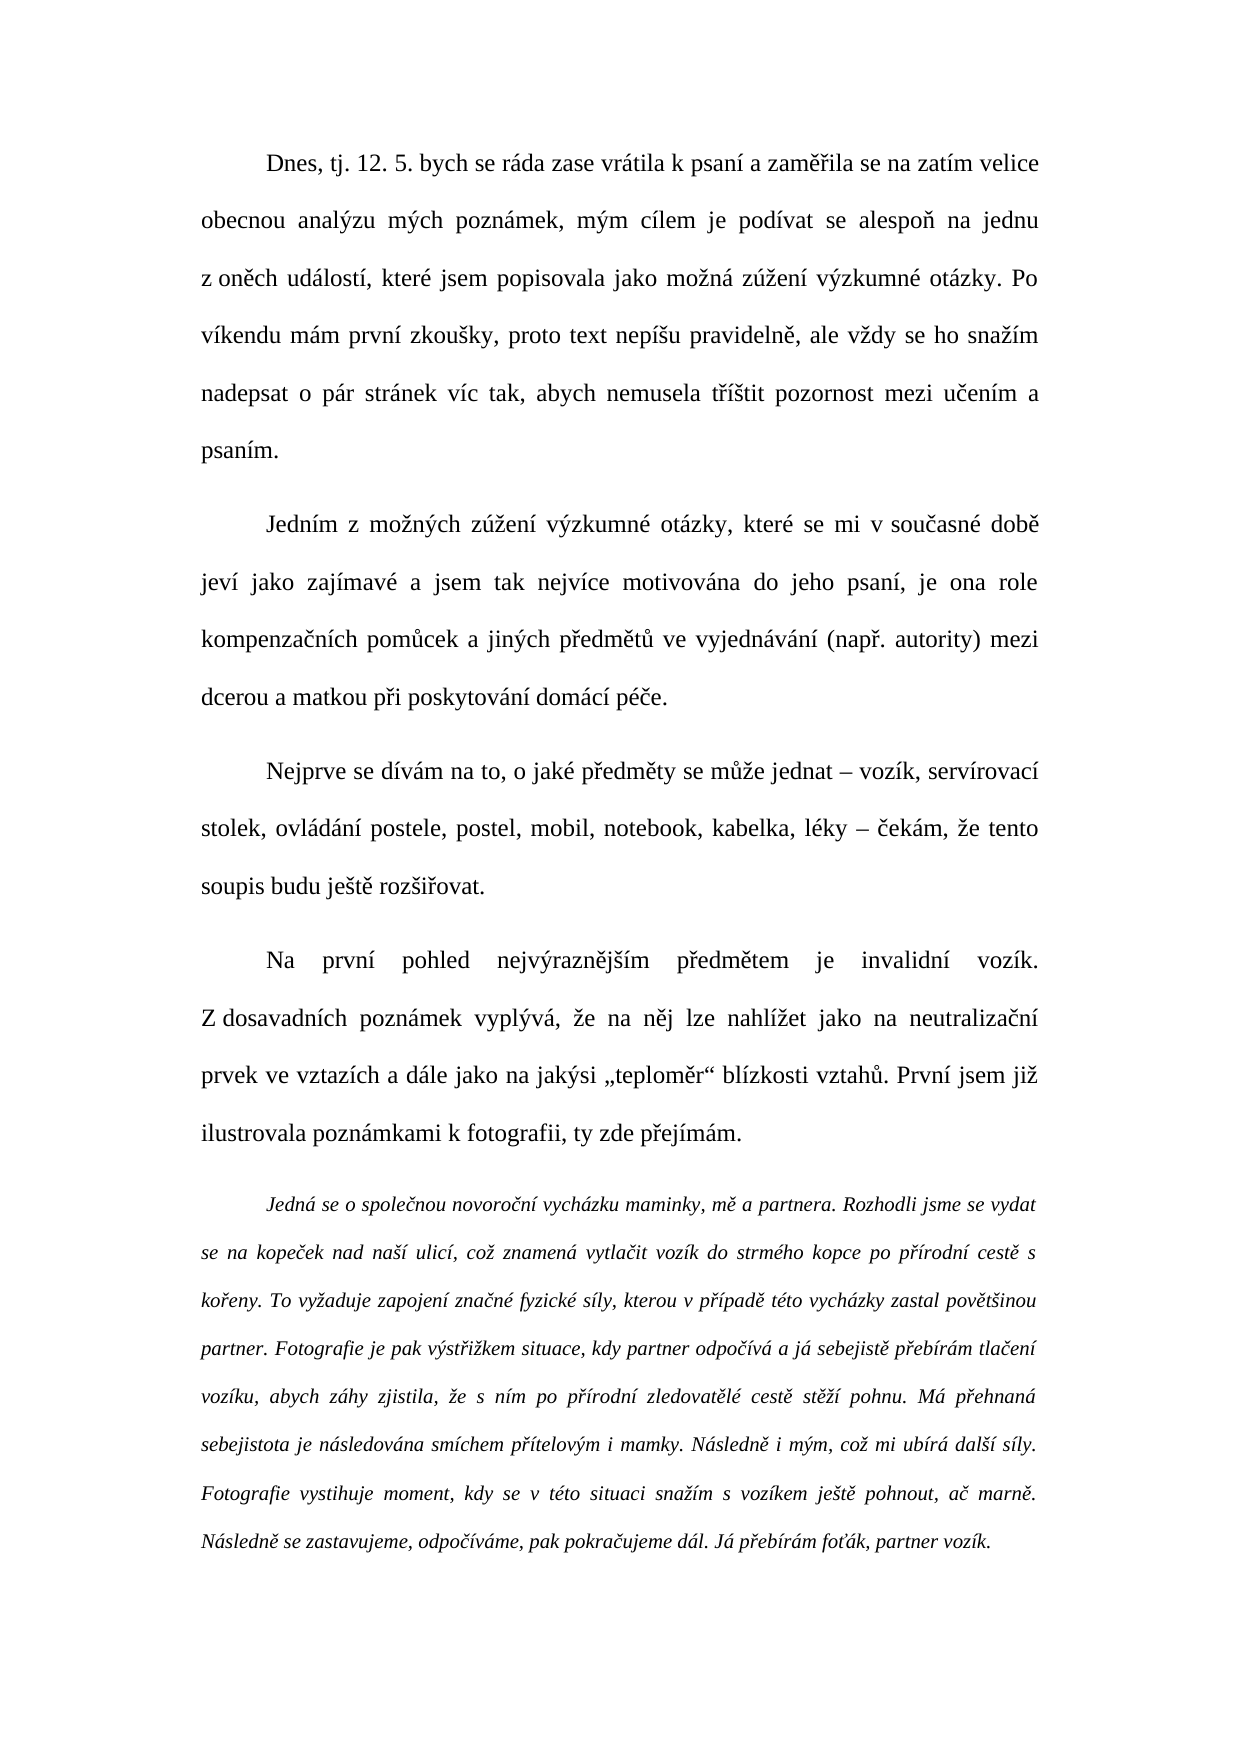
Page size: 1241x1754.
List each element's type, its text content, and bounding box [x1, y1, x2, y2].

text Nejprve se dívám na to, o jaké předměty se může jednat – vozík, servírovací stolek, ovládání postele, postel, mobil, notebook, kabelka, léky – čekám, že tento soupis budu ještě rozšiřovat. [201, 756, 1039, 900]
text Na první pohled nejvýraznějším předmětem je invalidní vozík. Z dosavadních poznámek vyplývá, že na něj lze nahlížet jako na neutralizační prvek ve vztazích a dále jako na jakýsi „teploměr“ blízkosti vztahů. První jsem již ilustrovala poznámkami k fotografii, ty zde přejímám. [201, 945, 1039, 1146]
text Jedná se o společnou novoroční vycházku maminky, mě a partnera. Rozhodli jsme se vydat se na kopeček nad naší ulicí, což znamená vytlačit vozík do strmého kopce po přírodní cestě s kořeny. To vyžaduje zapojení značné fyzické síly, kterou v případě této vycházky zastal povětšinou partner. Fotografie je pak výstřižkem situace, kdy partner odpočívá a já sebejistě přebírám tlačení vozíku, abych záhy zjistila, že s ním po přírodní zledovatělé cestě stěží pohnu. Má přehnaná sebejistota je následována smíchem přítelovým i mamky. Následně i mým, což mi ubírá další síly. Fotografie vystihuje moment, kdy se v této situaci snažím s vozíkem ještě pohnout, ač marně. Následně se zastavujeme, odpočíváme, pak pokračujeme dál. Já přebírám foťák, partner vozík. [201, 1192, 1039, 1553]
text Jedním z možných zúžení výzkumné otázky, které se mi v současné době jeví jako zajímavé a jsem tak nejvíce motivována do jeho psaní, je ona role kompenzačních pomůcek a jiných předmětů ve vyjednávání (např. autority) mezi dcerou a matkou při poskytování domácí péče. [201, 509, 1039, 711]
text Dnes, tj. 12. 5. bych se ráda zase vrátila k psaní a zaměřila se na zatím velice obecnou analýzu mých poznámek, mým cílem je podívat se alespoň na jednu z oněch událostí, které jsem popisovala jako možná zúžení výzkumné otázky. Po víkendu mám první zkoušky, proto text nepíšu pravidelně, ale vždy se ho snažím nadepsat o pár stránek víc tak, abych nemusela tříštit pozornost mezi učením a psaním. [201, 148, 1039, 464]
